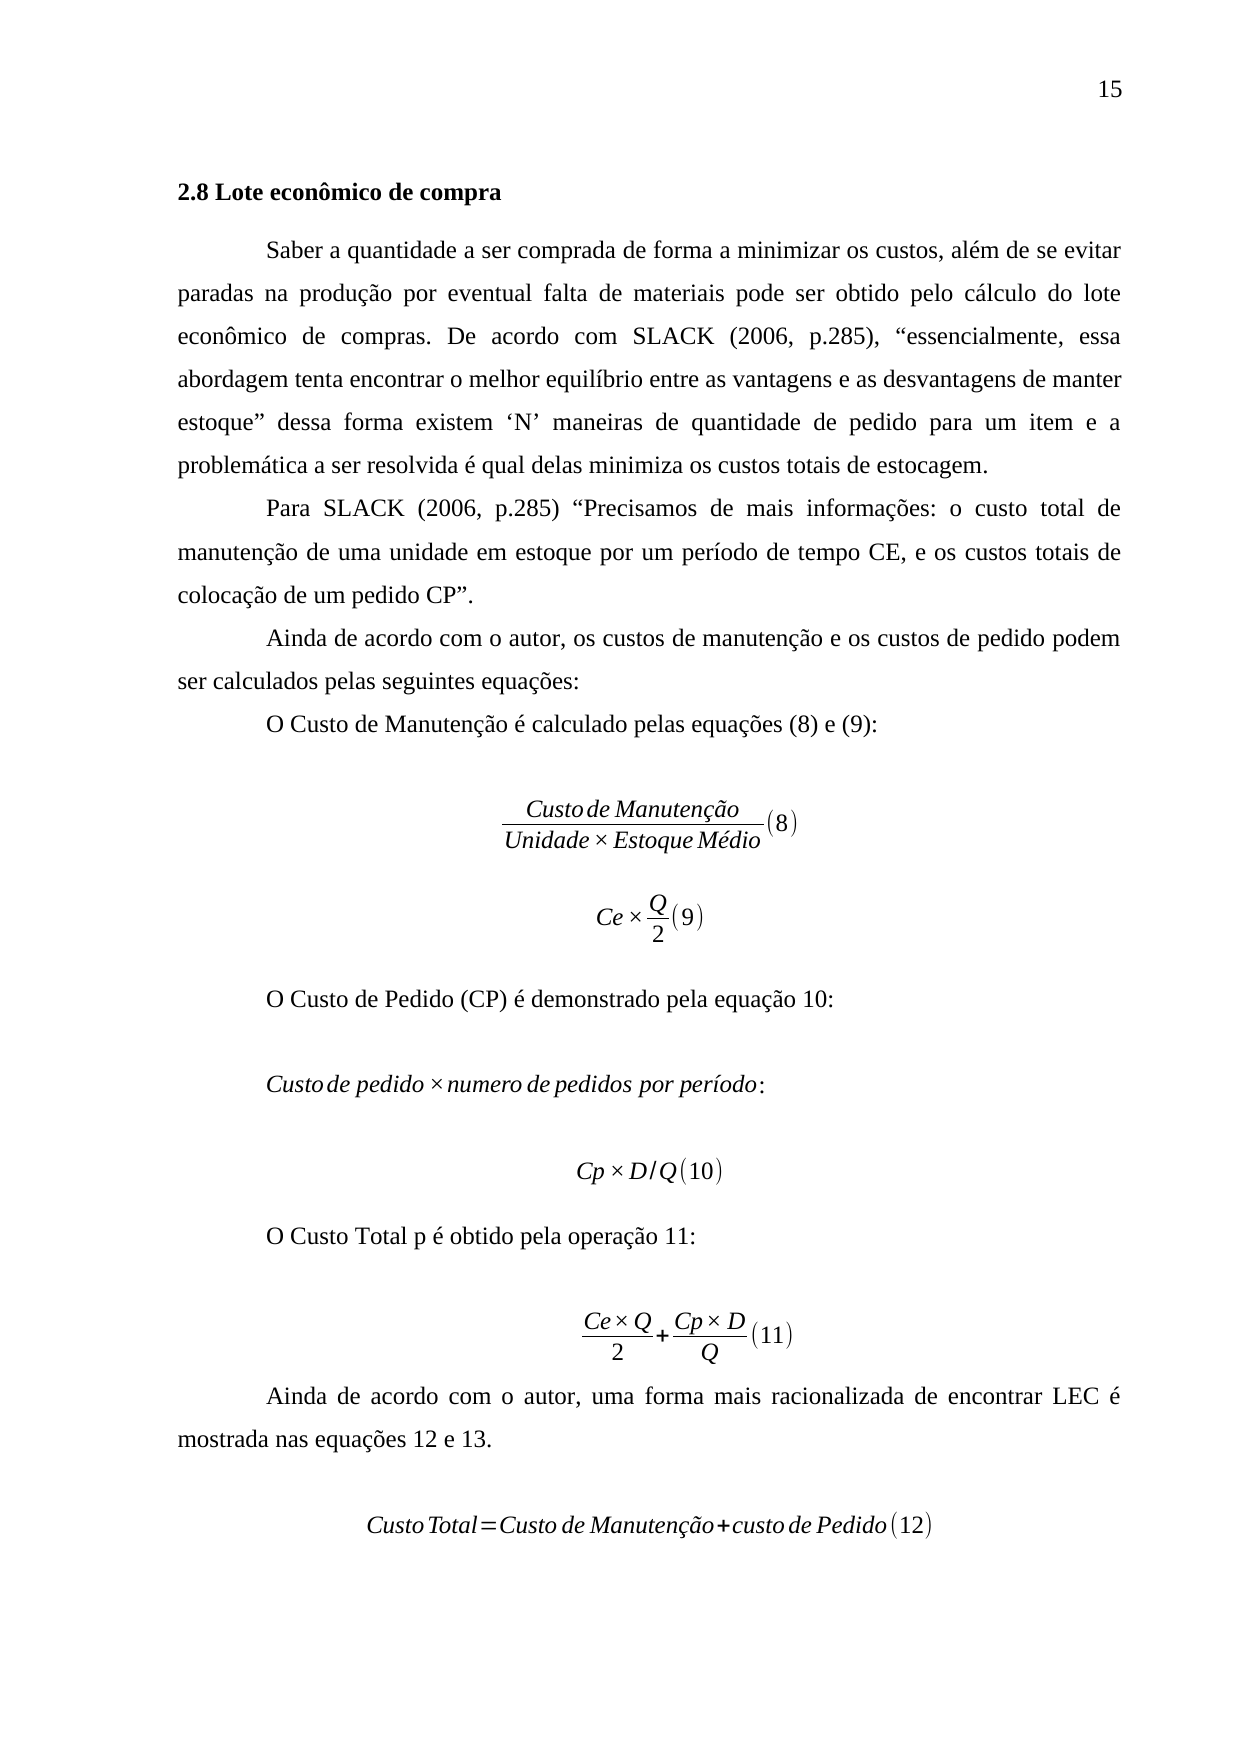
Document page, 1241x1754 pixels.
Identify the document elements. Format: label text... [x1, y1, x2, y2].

text : [177, 1070, 1122, 1099]
text Ainda de acordo com o autor, uma forma mais racionalizada de encontrar LEC é mostrada nas equações 12 e 13. [177, 1381, 1122, 1453]
text Saber a quantidade a ser comprada de forma a minimizar os custos, além de se evitar paradas na produção por eventual falta de materiais pode ser obtido pelo cálculo do lote econômico de compras. De acordo com SLACK (2006, p.285), “essencialmente, essa abordagem tenta encontrar o melhor equilíbrio entre as vantagens e as desvantagens de manter estoque” dessa forma existem ‘N’ maneiras de quantidade de pedido para um item e a problemática a ser resolvida é qual delas minimiza os custos totais de estocagem. [177, 235, 1122, 479]
text O Custo Total p é obtido pela operação 11: [177, 1221, 1122, 1250]
text 2.8 Lote econômico de compra [177, 177, 1122, 206]
text O Custo de Manutenção é calculado pelas equações (8) e (9): [177, 709, 1122, 738]
text Para SLACK (2006, p.285) “Precisamos de mais informações: o custo total de manutenção de uma unidade em estoque por um período de tempo CE, e os custos totais de colocação de um pedido CP”. [177, 493, 1122, 608]
text Ainda de acordo com o autor, os custos de manutenção e os custos de pedido podem ser calculados pelas seguintes equações: [177, 623, 1122, 695]
text O Custo de Pedido (CP) é demonstrado pela equação 10: [177, 984, 1122, 1012]
